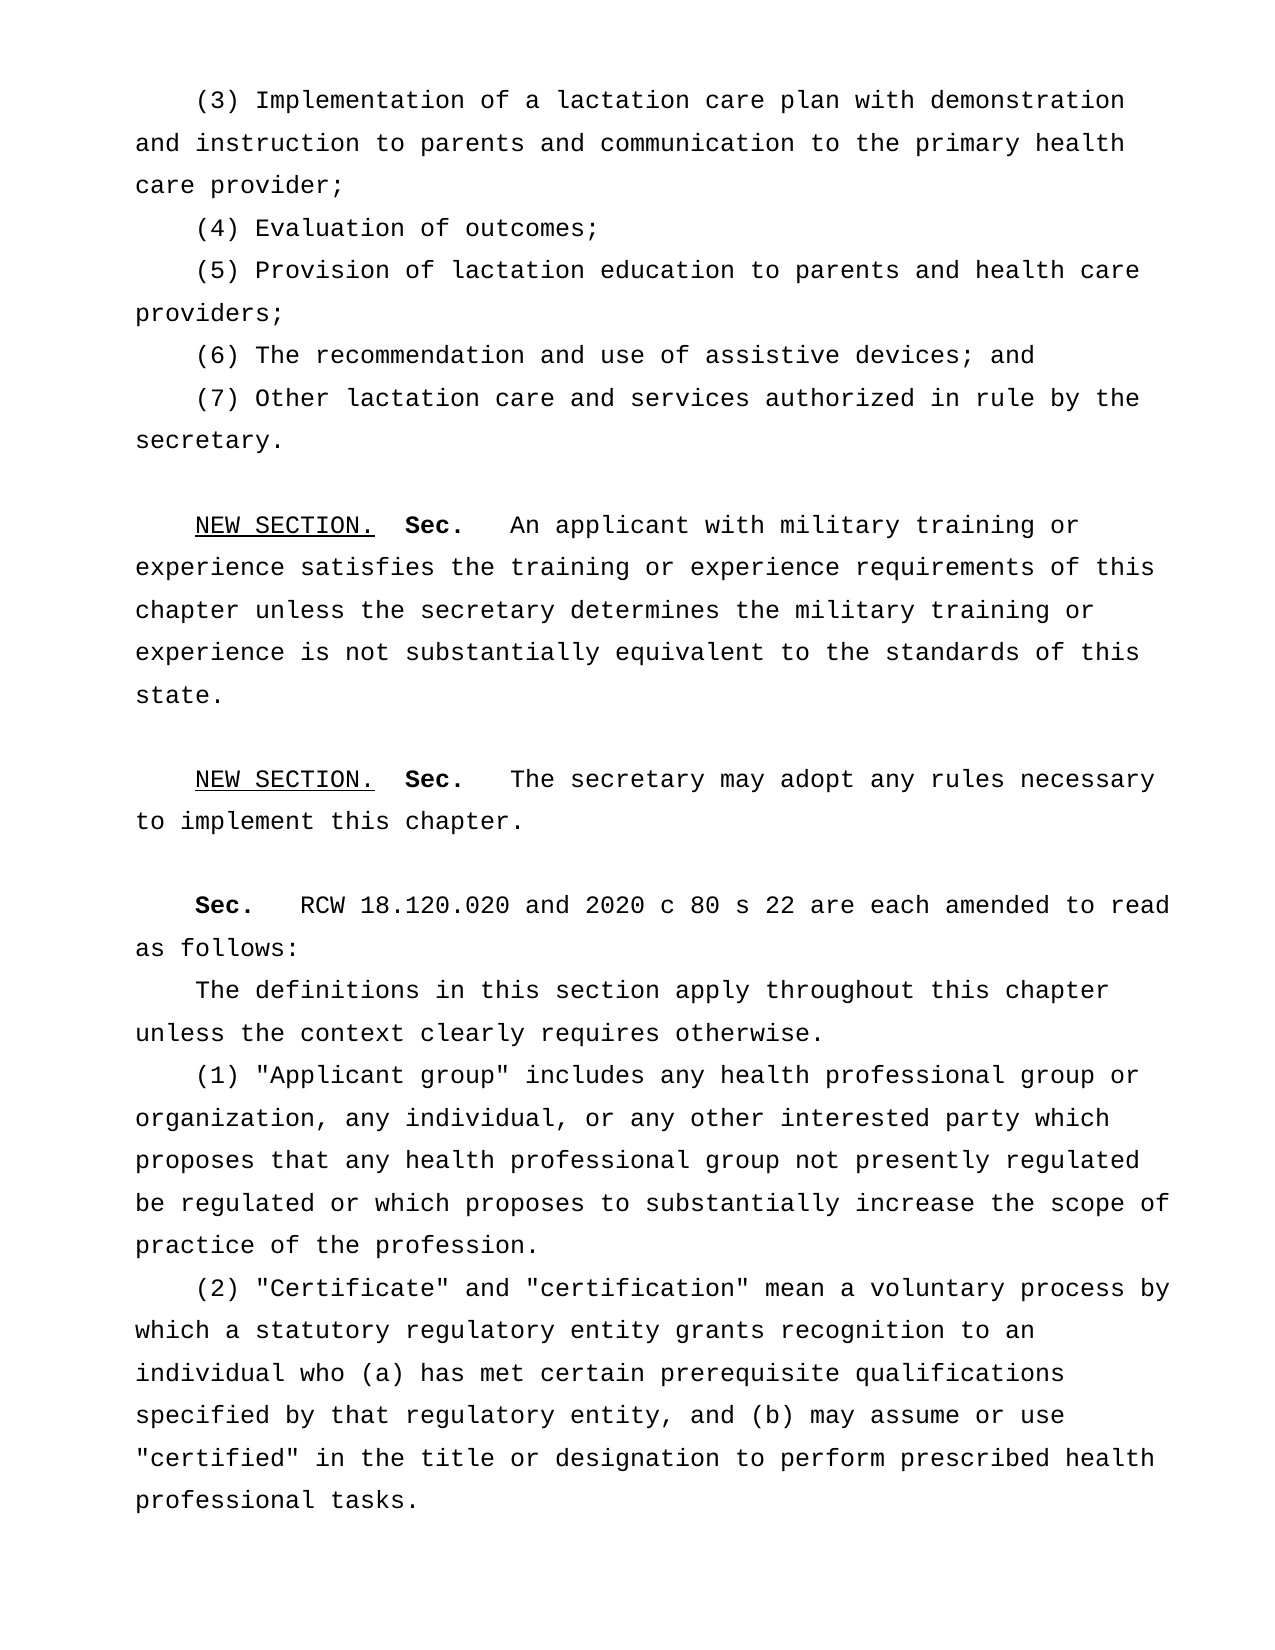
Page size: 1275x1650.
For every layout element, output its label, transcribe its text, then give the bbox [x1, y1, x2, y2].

text (3) Implementation of a lactation care plan with demonstration and instruction to parents and communication to the primary health care provider; [135, 75, 1170, 202]
text (1) "Applicant group" includes any health professional group or organization, any individual, or any other interested party which proposes that any health professional group not presently regulated be regulated or which proposes to substantially increase the scope of practice of the profession. [135, 1050, 1170, 1262]
text NEW SECTION. Sec. An applicant with military training or experience satisfies the training or experience requirements of this chapter unless the secretary determines the military training or experience is not substantially equivalent to the standards of this state. [135, 499, 1170, 712]
text (7) Other lactation care and services authorized in rule by the secretary. [135, 372, 1170, 457]
text NEW SECTION. Sec. The secretary may adopt any rules necessary to implement this chapter. [135, 753, 1170, 838]
text (6) The recommendation and use of assistive devices; and [135, 330, 1170, 372]
text (5) Provision of lactation education to parents and health care providers; [135, 245, 1170, 330]
text (4) Evaluation of outcomes; [135, 202, 1170, 245]
text The definitions in this section apply throughout this chapter unless the context clearly requires otherwise. [135, 965, 1170, 1050]
text Sec. RCW 18.120.020 and 2020 c 80 s 22 are each amended to read as follows: [135, 880, 1170, 965]
text (2) "Certificate" and "certification" mean a voluntary process by which a statutory regulatory entity grants recognition to an individual who (a) has met certain prerequisite qualifications specified by that regulatory entity, and (b) may assume or use "certified" in the title or designation to perform prescribed health professional tasks. [135, 1262, 1170, 1517]
